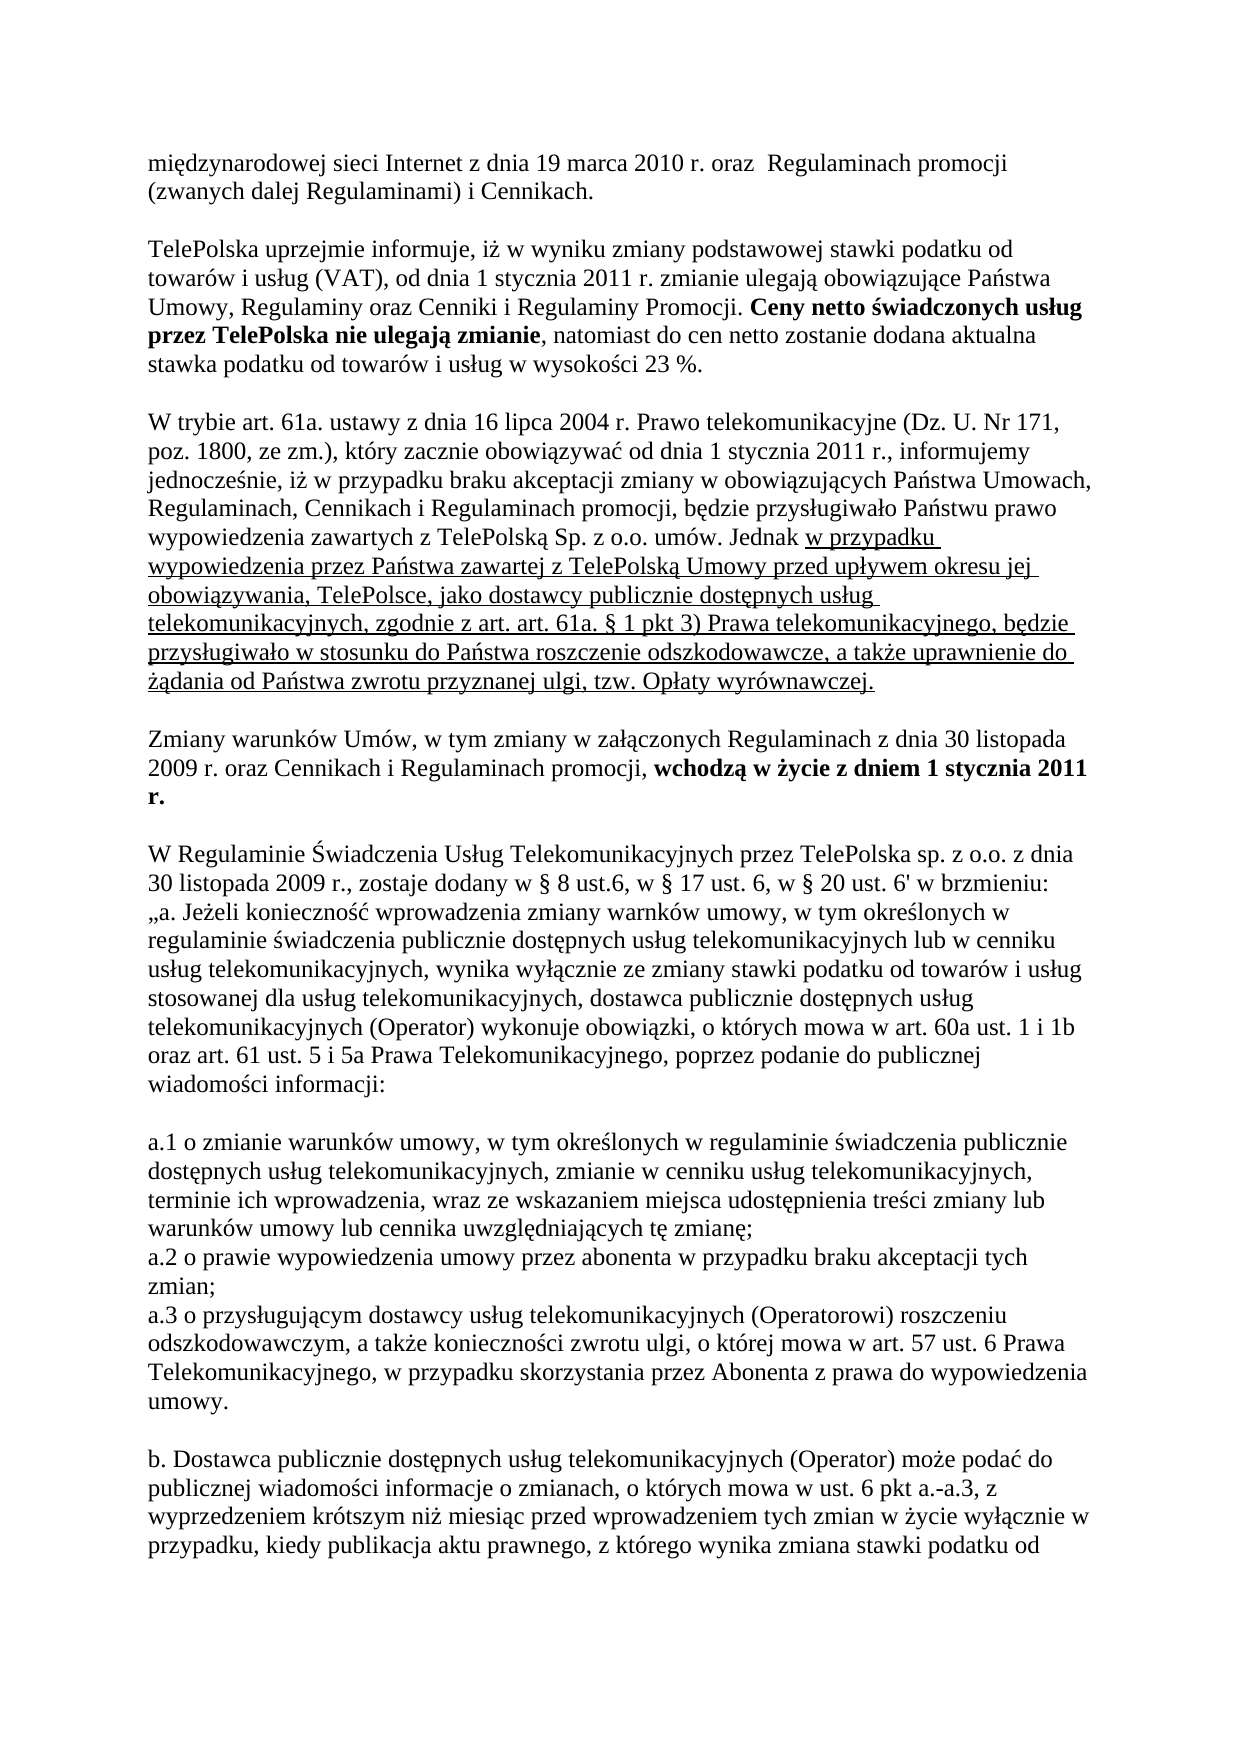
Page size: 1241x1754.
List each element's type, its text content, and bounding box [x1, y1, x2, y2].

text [148, 1444, 1093, 1559]
text W trybie art. 61a. ustawy z dnia 16 lipca 2004 r. Prawo telekomunikacyjne (Dz. U. Nr 171, poz. 1800, ze zm.), który zacznie obowiązywać od dnia 1 stycznia 2011 r., informujemy jednocześnie, iż w przypadku braku akceptacji zmiany w obowiązujących Państwa Umowach, Regulaminach, Cennikach i Regulaminach promocji, będzie przysługiwało Państwu prawo wypowiedzenia zawartych z TelePolską Sp. z o.o. umów. Jednak w przypadku wypowiedzenia przez Państwa zawartej z TelePolską Umowy przed upływem okresu jej obowiązywania, TelePolsce, jako dostawcy publicznie dostępnych usług telekomunikacyjnych, zgodnie z art. art. 61a. § 1 pkt 3) Prawa telekomunikacyjnego, będzie przysługiwało w stosunku do Państwa roszczenie odszkodowawcze, a także uprawnienie do żądania od Państwa zwrotu przyznanej ulgi, tzw. Opłaty wyrównawczej. [148, 407, 1093, 695]
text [148, 148, 1093, 205]
text W Regulaminie Świadczenia Usług Telekomunikacyjnych przez TelePolska sp. z o.o. z dnia 30 listopada 2009 r., zostaje dodany w § 8 ust.6, w § 17 ust. 6, w § 20 ust. 6' w brzmieniu: „a. Jeżeli konieczność wprowadzenia zmiany warnków umowy, w tym określonych w regulaminie świadczenia publicznie dostępnych usług telekomunikacyjnych lub w cenniku usług telekomunikacyjnych, wynika wyłącznie ze zmiany stawki podatku od towarów i usług stosowanej dla usług telekomunikacyjnych, dostawca publicznie dostępnych usług telekomunikacyjnych (Operator) wykonuje obowiązki, o których mowa w art. 60a ust. 1 i 1b oraz art. 61 ust. 5 i 5a Prawa Telekomunikacyjnego, poprzez podanie do publicznej wiadomości informacji: [148, 839, 1093, 1098]
text a.1 o zmianie warunków umowy, w tym określonych w regulaminie świadczenia publicznie dostępnych usług telekomunikacyjnych, zmianie w cenniku usług telekomunikacyjnych, terminie ich wprowadzenia, wraz ze wskazaniem miejsca udostępnienia treści zmiany lub warunków umowy lub cennika uwzględniających tę zmianę; a.2 o prawie wypowiedzenia umowy przez abonenta w przypadku braku akceptacji tych zmian; a.3 o przysługującym dostawcy usług telekomunikacyjnych (Operatorowi) roszczeniu odszkodowawczym, a także konieczności zwrotu ulgi, o której mowa w art. 57 ust. 6 Prawa Telekomunikacyjnego, w przypadku skorzystania przez Abonenta z prawa do wypowiedzenia umowy. [148, 1127, 1093, 1415]
text Zmiany warunków Umów, w tym zmiany w załączonych Regulaminach z dnia 30 listopada 2009 r. oraz Cennikach i Regulaminach promocji, wchodzą w życie z dniem 1 stycznia 2011 r. [148, 724, 1093, 810]
text TelePolska uprzejmie informuje, iż w wyniku zmiany podstawowej stawki podatku od towarów i usług (VAT), od dnia 1 stycznia 2011 r. zmianie ulegają obowiązujące Państwa Umowy, Regulaminy oraz Cenniki i Regulaminy Promocji. Ceny netto świadczonych usług przez TelePolska nie ulegają zmianie, natomiast do cen netto zostanie dodana aktualna stawka podatku od towarów i usług w wysokości 23 %. [148, 234, 1093, 378]
